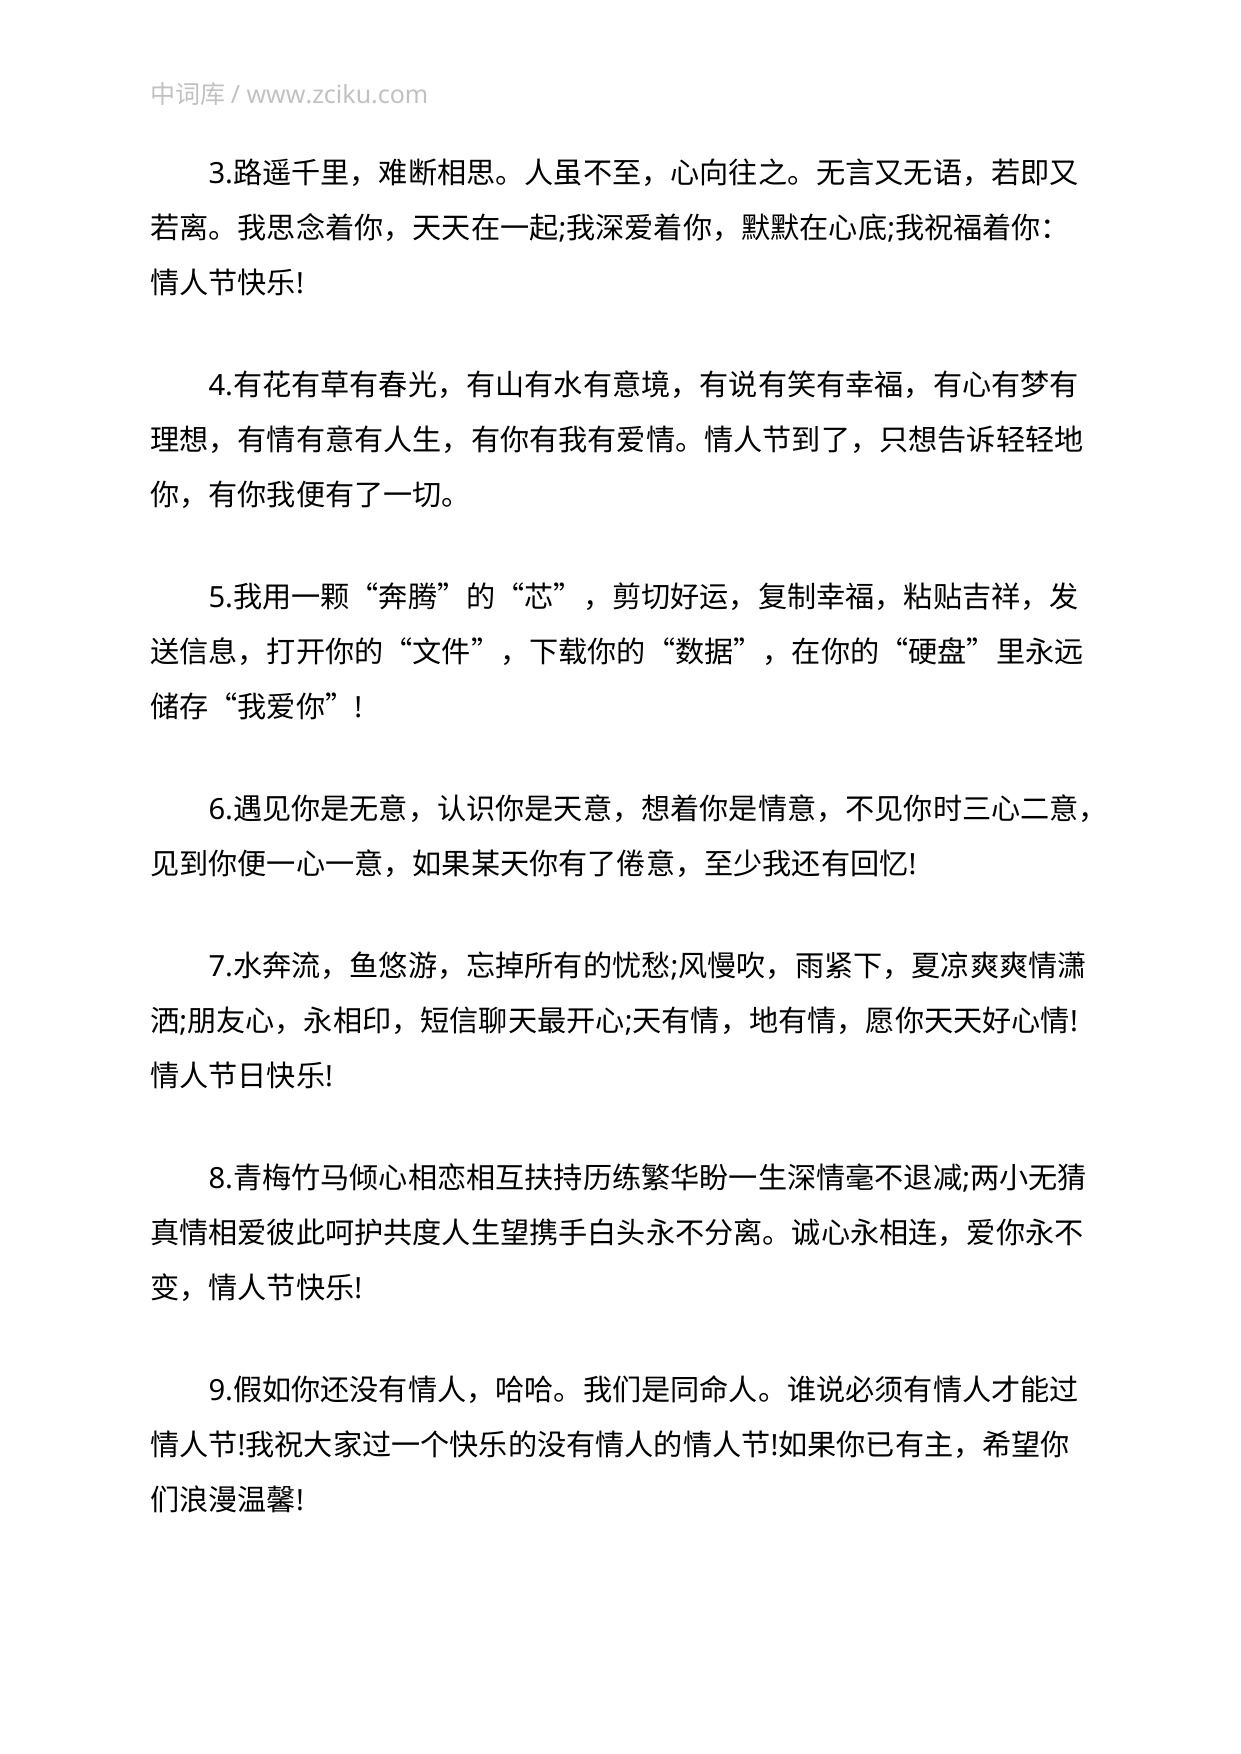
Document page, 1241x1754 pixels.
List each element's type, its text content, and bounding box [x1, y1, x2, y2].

text 4.有花有草有春光，有山有水有意境，有说有笑有幸福，有心有梦有理想，有情有意有人生，有你有我有爱情。情人节到了，只想告诉轻轻地你，有你我便有了一切。 [150, 362, 1090, 514]
text 5.我用一颗“奔腾”的“芯”，剪切好运，复制幸福，粘贴吉祥，发送信息，打开你的“文件”，下载你的“数据”，在你的“硬盘”里永远储存“我爱你”! [150, 574, 1090, 726]
text 7.水奔流，鱼悠游，忘掉所有的忧愁;风慢吹，雨紧下，夏凉爽爽情潇洒;朋友心，永相印，短信聊天最开心;天有情，地有情，愿你天天好心情!情人节日快乐! [150, 942, 1090, 1095]
text 9.假如你还没有情人，哈哈。我们是同命人。谁说必须有情人才能过情人节!我祝大家过一个快乐的没有情人的情人节!如果你已有主，希望你们浪漫温馨! [150, 1366, 1090, 1519]
text 6.遇见你是无意，认识你是天意，想着你是情意，不见你时三心二意，见到你便一心一意，如果某天你有了倦意，至少我还有回忆! [150, 786, 1090, 883]
text 8.青梅竹马倾心相恋相互扶持历练繁华盼一生深情毫不退减;两小无猜真情相爱彼此呵护共度人生望携手白头永不分离。诚心永相连，爱你永不变，情人节快乐! [150, 1154, 1090, 1307]
text 3.路遥千里，难断相思。人虽不至，心向往之。无言又无语，若即又若离。我思念着你，天天在一起;我深爱着你，默默在心底;我祝福着你：情人节快乐! [150, 150, 1090, 302]
